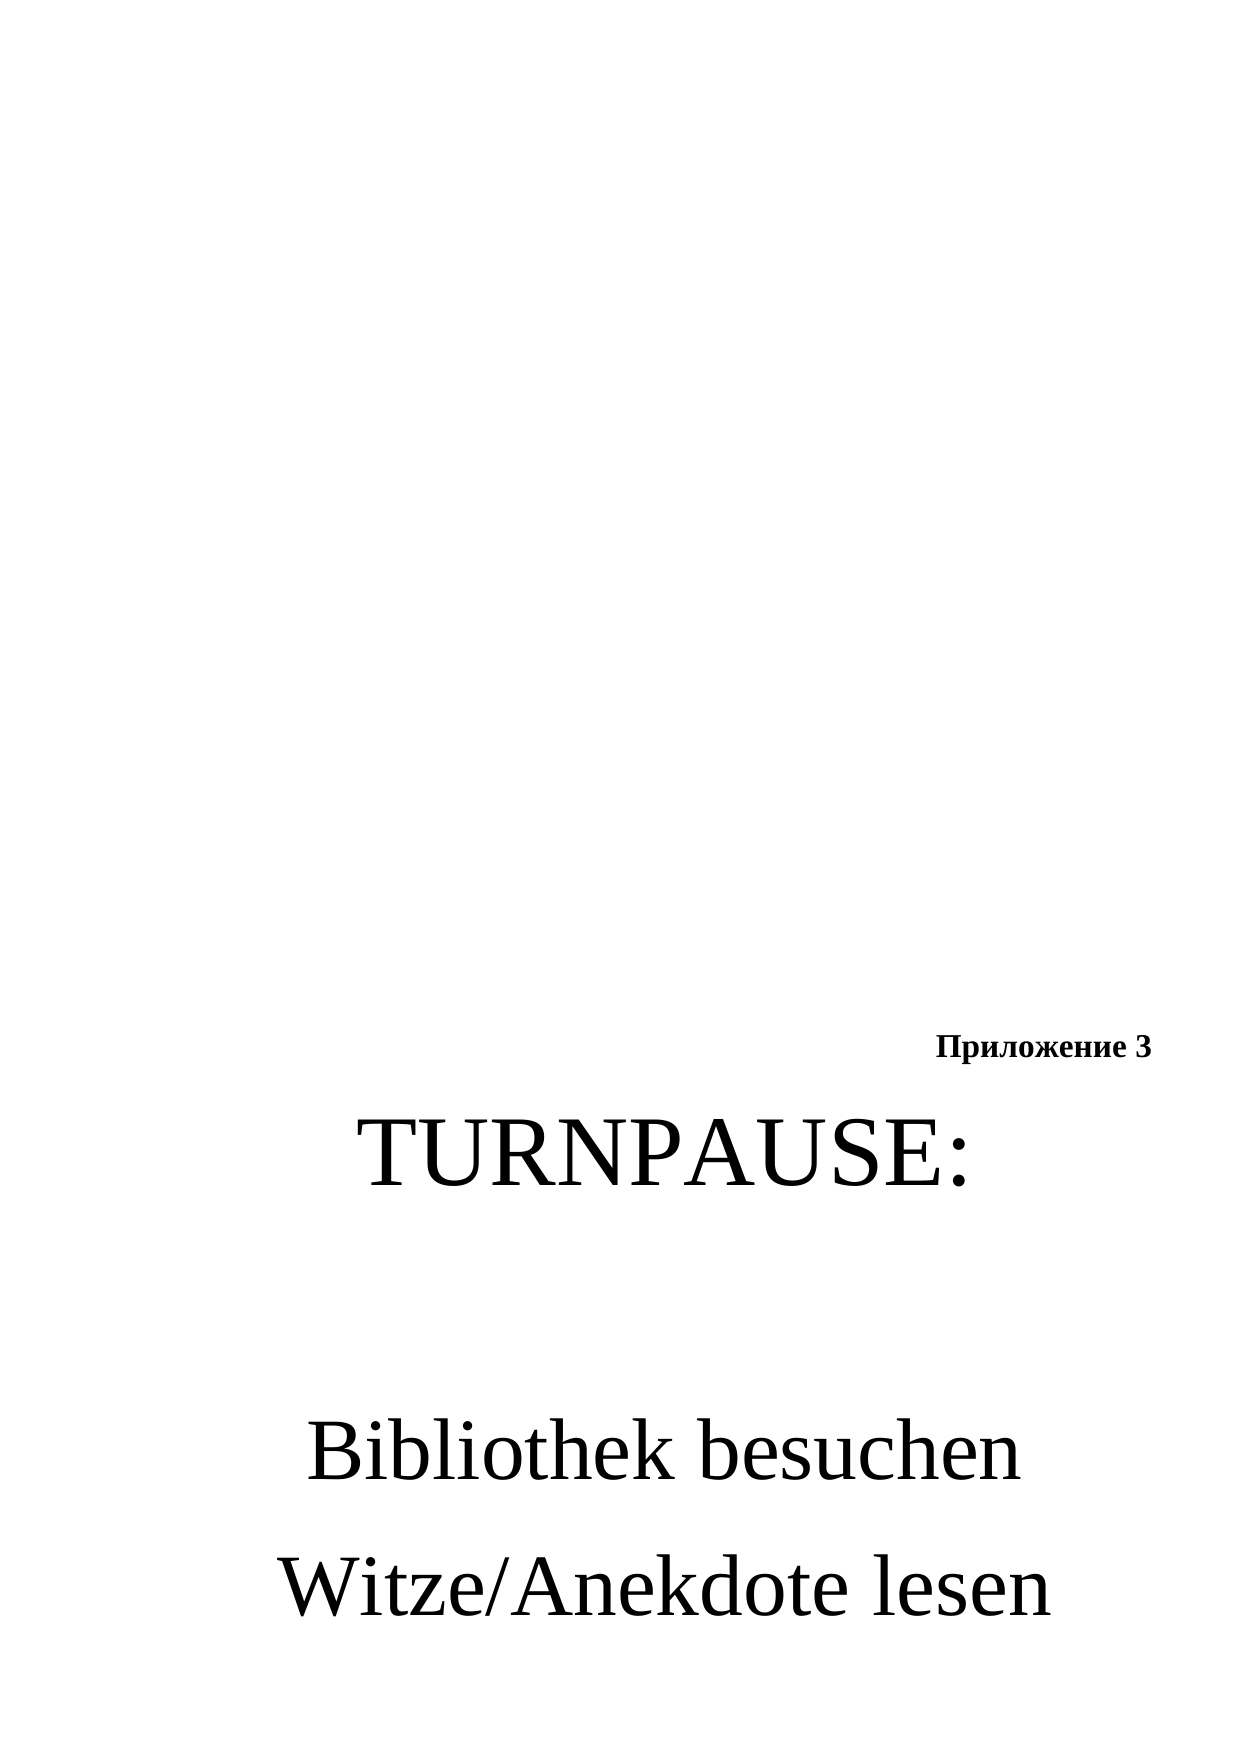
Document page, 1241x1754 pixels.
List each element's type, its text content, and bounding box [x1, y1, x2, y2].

text TURNPAUSE: [177, 1092, 1152, 1207]
text Bibliothek besuchen [177, 1398, 1152, 1498]
text Приложение 3 [177, 1027, 1152, 1065]
text Witze/Anekdote lesen [177, 1534, 1152, 1635]
